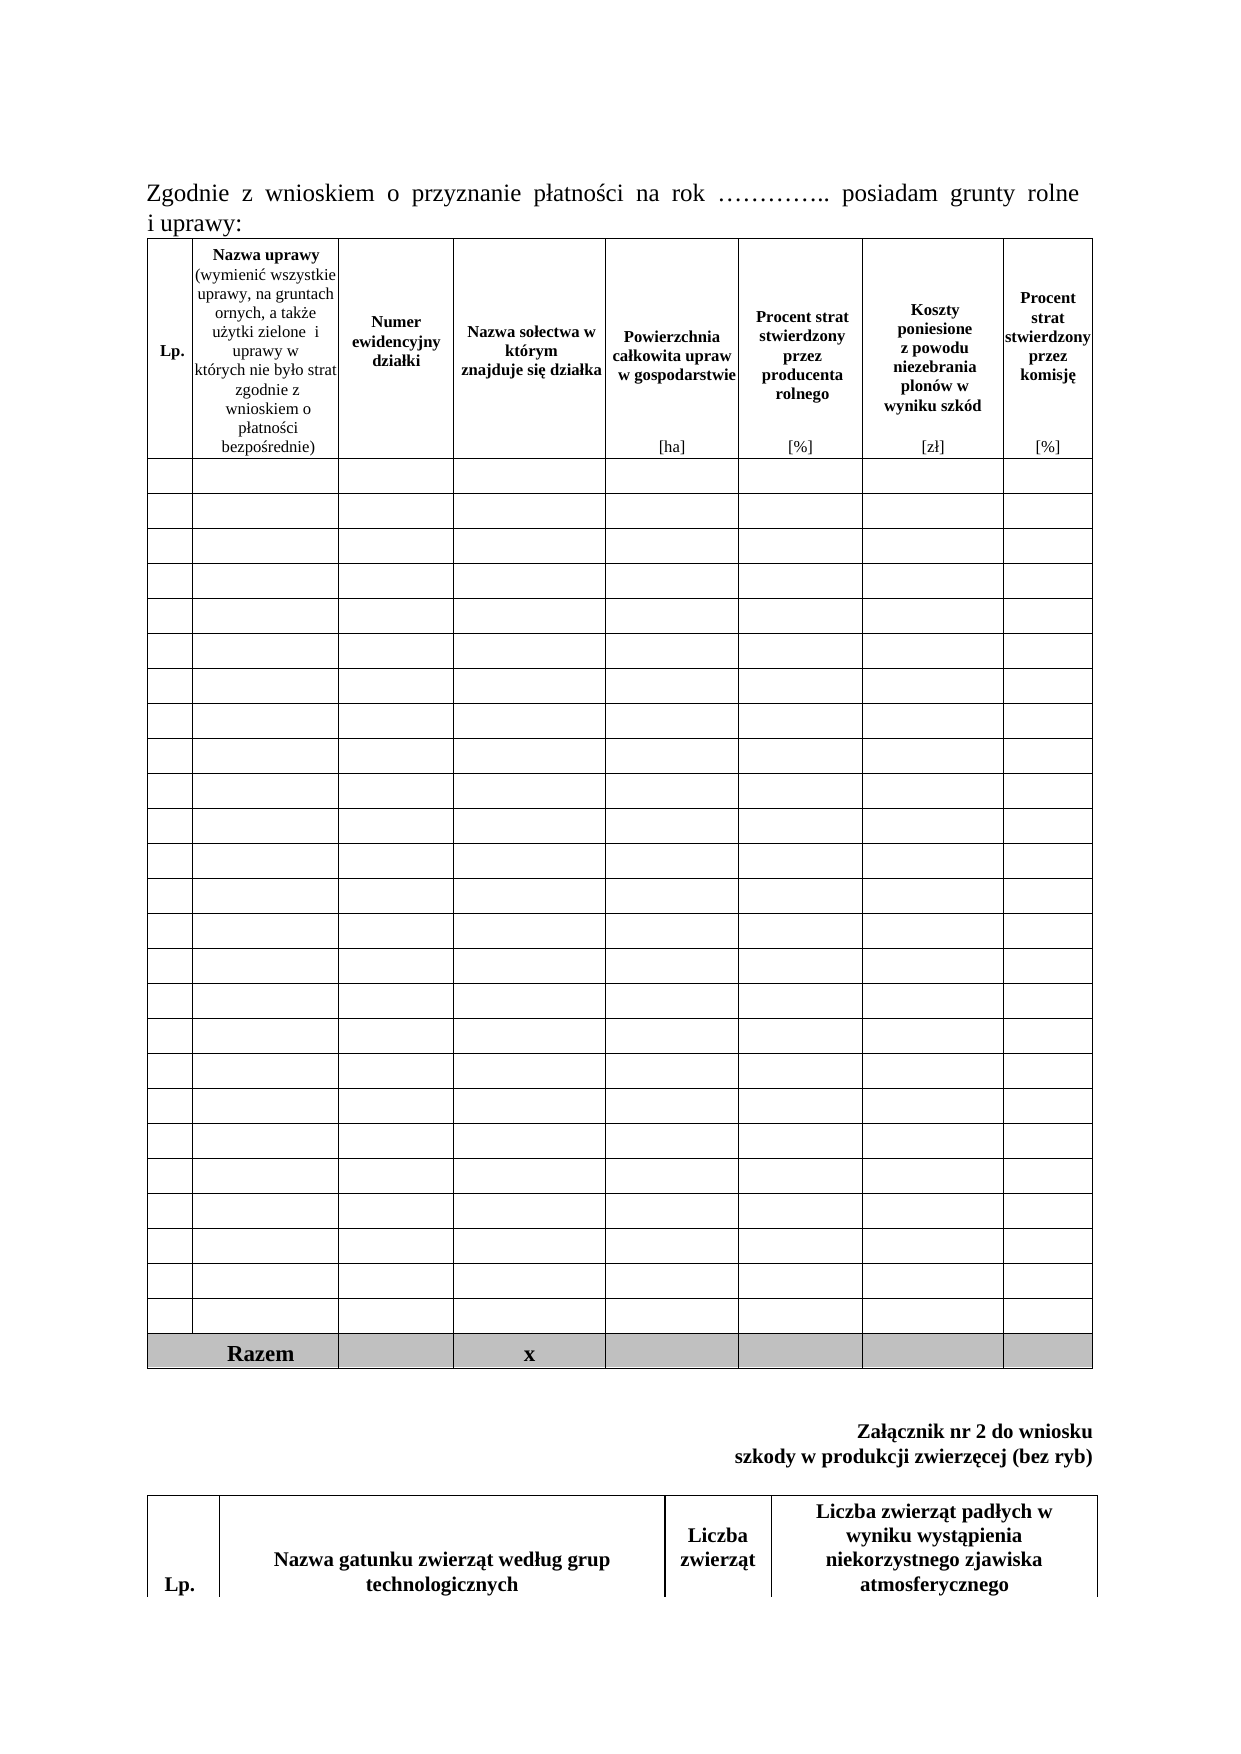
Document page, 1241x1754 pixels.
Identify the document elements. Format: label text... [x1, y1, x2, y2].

table_cell [454, 1124, 605, 1157]
table_cell [148, 494, 192, 527]
table_cell [148, 739, 192, 772]
table_cell [148, 984, 192, 1017]
table_cell [148, 1124, 192, 1157]
table_header Nazwa gatunku zwierząt według grup technologicznych [220, 1496, 664, 1597]
table_cell [1004, 949, 1092, 982]
table_cell [339, 844, 453, 877]
table_cell [339, 529, 453, 562]
table_cell [148, 529, 192, 562]
table_cell [863, 1194, 1003, 1227]
table_cell [606, 1054, 738, 1087]
table_cell [339, 914, 453, 947]
table_cell [739, 1054, 862, 1087]
table_cell [454, 844, 605, 877]
table_cell [863, 529, 1003, 562]
table_cell [1004, 1299, 1092, 1332]
table_cell [1004, 669, 1092, 702]
table_cell [339, 809, 453, 842]
table_cell [339, 879, 453, 912]
table_cell [606, 879, 738, 912]
table_cell [1004, 529, 1092, 562]
table_cell [1004, 914, 1092, 947]
table_cell [606, 739, 738, 772]
table_cell [339, 704, 453, 737]
table_cell [1004, 879, 1092, 912]
table_cell [739, 634, 862, 667]
table_cell [606, 1159, 738, 1192]
table_cell [863, 774, 1003, 807]
table_cell [606, 1334, 738, 1367]
table_cell [193, 914, 338, 947]
table_cell [863, 1229, 1003, 1262]
table_cell [863, 984, 1003, 1017]
table_cell [193, 669, 338, 702]
table_cell [193, 1124, 338, 1157]
table_cell [739, 844, 862, 877]
table_header Liczba zwierząt padłych w wyniku wystąpienia niekorzystnego zjawiska atmosferycznego [772, 1496, 1097, 1597]
table_cell [193, 704, 338, 737]
table_cell [739, 669, 862, 702]
table_header Lp. [148, 239, 192, 457]
table_cell [454, 669, 605, 702]
table_cell [193, 1299, 338, 1332]
table_cell [863, 494, 1003, 527]
table_cell [863, 949, 1003, 982]
table_cell [739, 949, 862, 982]
table_cell [193, 1159, 338, 1192]
table_cell [148, 564, 192, 597]
table_cell [1004, 634, 1092, 667]
table_cell [193, 844, 338, 877]
table_cell [606, 809, 738, 842]
table_cell [148, 704, 192, 737]
table_cell [863, 1089, 1003, 1122]
table_cell [1004, 1019, 1092, 1052]
table_cell [606, 774, 738, 807]
table_cell [739, 1299, 862, 1332]
table_cell [148, 879, 192, 912]
table_cell [863, 1299, 1003, 1332]
table_cell [606, 1194, 738, 1227]
table_cell [454, 1054, 605, 1087]
table_cell [863, 459, 1003, 492]
table_cell [454, 1089, 605, 1122]
table_header Powierzchnia całkowita upraw w gospodarstwie [ha] [606, 239, 738, 457]
table_cell [606, 704, 738, 737]
table_cell [1004, 494, 1092, 527]
table_cell [739, 704, 862, 737]
table_cell [739, 1159, 862, 1192]
table_cell [148, 459, 192, 492]
table_cell [606, 634, 738, 667]
table_cell [1004, 739, 1092, 772]
table_cell [339, 1334, 453, 1367]
table_header Numer ewidencyjny działki [339, 239, 453, 457]
table_cell [339, 564, 453, 597]
table_header Procent strat stwierdzony przez komisję [%] [1004, 239, 1092, 457]
table_cell [1004, 1229, 1092, 1262]
table_cell [148, 1264, 192, 1297]
table_cell [193, 1054, 338, 1087]
table_cell [148, 634, 192, 667]
table_cell [193, 984, 338, 1017]
table_cell [739, 1264, 862, 1297]
table_cell [339, 1194, 453, 1227]
table_cell [1004, 1124, 1092, 1157]
table_cell [739, 599, 862, 632]
table_cell [193, 774, 338, 807]
table_cell [454, 459, 605, 492]
table_cell [606, 529, 738, 562]
table_cell [739, 809, 862, 842]
table_cell [863, 1264, 1003, 1297]
table_cell [606, 844, 738, 877]
table_cell [339, 1264, 453, 1297]
table_cell [606, 564, 738, 597]
table_cell [454, 704, 605, 737]
table_cell [148, 844, 192, 877]
text szkody w produkcji zwierzęcej (bez ryb) [146, 1444, 1093, 1468]
table_cell [1004, 809, 1092, 842]
table_cell [1004, 599, 1092, 632]
table_cell [1004, 844, 1092, 877]
table_cell [1004, 459, 1092, 492]
table_cell [454, 1299, 605, 1332]
table_cell [1004, 984, 1092, 1017]
table_cell [193, 564, 338, 597]
table_cell [1004, 1089, 1092, 1122]
table_cell [1004, 1054, 1092, 1087]
table_cell [739, 914, 862, 947]
table_cell [193, 739, 338, 772]
table_cell [863, 704, 1003, 737]
table_cell [148, 914, 192, 947]
table_cell [1004, 1194, 1092, 1227]
table_cell [339, 1089, 453, 1122]
table_cell [148, 1194, 192, 1227]
table_cell x [454, 1334, 605, 1367]
table_cell [606, 1124, 738, 1157]
table_cell [193, 529, 338, 562]
table_cell [739, 564, 862, 597]
text Załącznik nr 2 do wniosku [146, 1419, 1093, 1443]
table_cell [863, 1159, 1003, 1192]
table_cell [606, 949, 738, 982]
table_cell [339, 634, 453, 667]
table_cell [339, 669, 453, 702]
table_cell [739, 739, 862, 772]
table_cell [606, 984, 738, 1017]
table_header Nazwa sołectwa w którym znajduje się działka [454, 239, 605, 457]
table_cell [339, 459, 453, 492]
table_cell [339, 1299, 453, 1332]
table_cell [606, 1089, 738, 1122]
table_cell [863, 914, 1003, 947]
table_cell [606, 459, 738, 492]
table_cell [148, 1054, 192, 1087]
table_cell [193, 1264, 338, 1297]
table_cell [193, 879, 338, 912]
table_cell [339, 599, 453, 632]
table_cell [739, 1334, 862, 1367]
table_cell [193, 599, 338, 632]
table_cell [863, 739, 1003, 772]
table_cell [193, 459, 338, 492]
table_cell [454, 494, 605, 527]
table_cell [739, 1089, 862, 1122]
table_cell [454, 774, 605, 807]
table_cell [454, 599, 605, 632]
table_cell [339, 949, 453, 982]
table_cell [148, 1159, 192, 1192]
table_cell [606, 1229, 738, 1262]
table_cell [863, 669, 1003, 702]
table_cell [148, 1229, 192, 1262]
table_cell [193, 1194, 338, 1227]
table_cell [454, 1229, 605, 1262]
table_cell [606, 599, 738, 632]
table_cell [148, 809, 192, 842]
table_cell [339, 1124, 453, 1157]
table_cell [454, 1019, 605, 1052]
table_cell [339, 494, 453, 527]
table_header Koszty poniesione z powodu niezebrania plonów w wyniku szkód [zł] [863, 239, 1003, 457]
table_cell [739, 1194, 862, 1227]
table_cell [739, 529, 862, 562]
table_cell [454, 879, 605, 912]
table_cell [454, 1194, 605, 1227]
table_cell [148, 774, 192, 807]
table_cell [1004, 704, 1092, 737]
table_cell [454, 564, 605, 597]
table_cell [193, 1229, 338, 1262]
table_cell [863, 809, 1003, 842]
table_cell [339, 1019, 453, 1052]
table_cell [148, 1334, 192, 1367]
table_cell [454, 1159, 605, 1192]
table_cell [863, 879, 1003, 912]
table_header Nazwa uprawy (wymienić wszystkie uprawy, na gruntach ornych, a także użytki zielone i uprawy w których nie było strat zgodnie z wnioskiem o płatności bezpośrednie) [193, 239, 338, 457]
table_cell [606, 1019, 738, 1052]
table_cell [863, 1019, 1003, 1052]
table_cell [339, 774, 453, 807]
table_cell [863, 1334, 1003, 1367]
table_cell [606, 1299, 738, 1332]
table_cell [739, 1124, 862, 1157]
table_cell [454, 984, 605, 1017]
table_cell [148, 1019, 192, 1052]
table_header Procent strat stwierdzony przez producenta rolnego [%] [739, 239, 862, 457]
table_cell [454, 949, 605, 982]
table_cell Razem [192, 1334, 338, 1367]
table_cell [739, 879, 862, 912]
table_cell [863, 1124, 1003, 1157]
table_cell [739, 494, 862, 527]
table_cell [148, 599, 192, 632]
table_cell [606, 669, 738, 702]
table_header Liczba zwierząt [666, 1496, 771, 1597]
table_cell [339, 984, 453, 1017]
table_cell [739, 1229, 862, 1262]
table_cell [863, 1054, 1003, 1087]
table_cell [1004, 1159, 1092, 1192]
table_cell [1004, 564, 1092, 597]
table_cell [193, 1019, 338, 1052]
table_cell [148, 1089, 192, 1122]
table_cell [863, 844, 1003, 877]
table_cell [454, 914, 605, 947]
table_cell [148, 1299, 192, 1332]
table_cell [339, 1229, 453, 1262]
table_cell [606, 494, 738, 527]
table_cell [863, 599, 1003, 632]
table_cell [339, 739, 453, 772]
table_cell [193, 949, 338, 982]
table_cell [193, 634, 338, 667]
table_cell [148, 669, 192, 702]
table_cell [606, 1264, 738, 1297]
table_cell [339, 1054, 453, 1087]
table_cell [863, 634, 1003, 667]
table_cell [193, 809, 338, 842]
table_cell [1004, 1264, 1092, 1297]
table_cell [739, 459, 862, 492]
table_cell [739, 1019, 862, 1052]
table_cell [863, 564, 1003, 597]
table_cell [1004, 774, 1092, 807]
table_cell [454, 809, 605, 842]
table_cell [339, 1159, 453, 1192]
table_cell [148, 949, 192, 982]
table_cell [454, 634, 605, 667]
table_cell [454, 529, 605, 562]
table_cell [193, 494, 338, 527]
table_cell [454, 1264, 605, 1297]
table_cell [454, 739, 605, 772]
table_cell [739, 984, 862, 1017]
table_cell [739, 774, 862, 807]
table_cell [606, 914, 738, 947]
table_cell [1004, 1334, 1092, 1367]
text Zgodnie z wnioskiem o przyznanie płatności na rok ………….. posiadam grunty rolne i uprawy: [146, 178, 1093, 236]
table_header Lp. [148, 1496, 219, 1597]
table_cell [193, 1089, 338, 1122]
